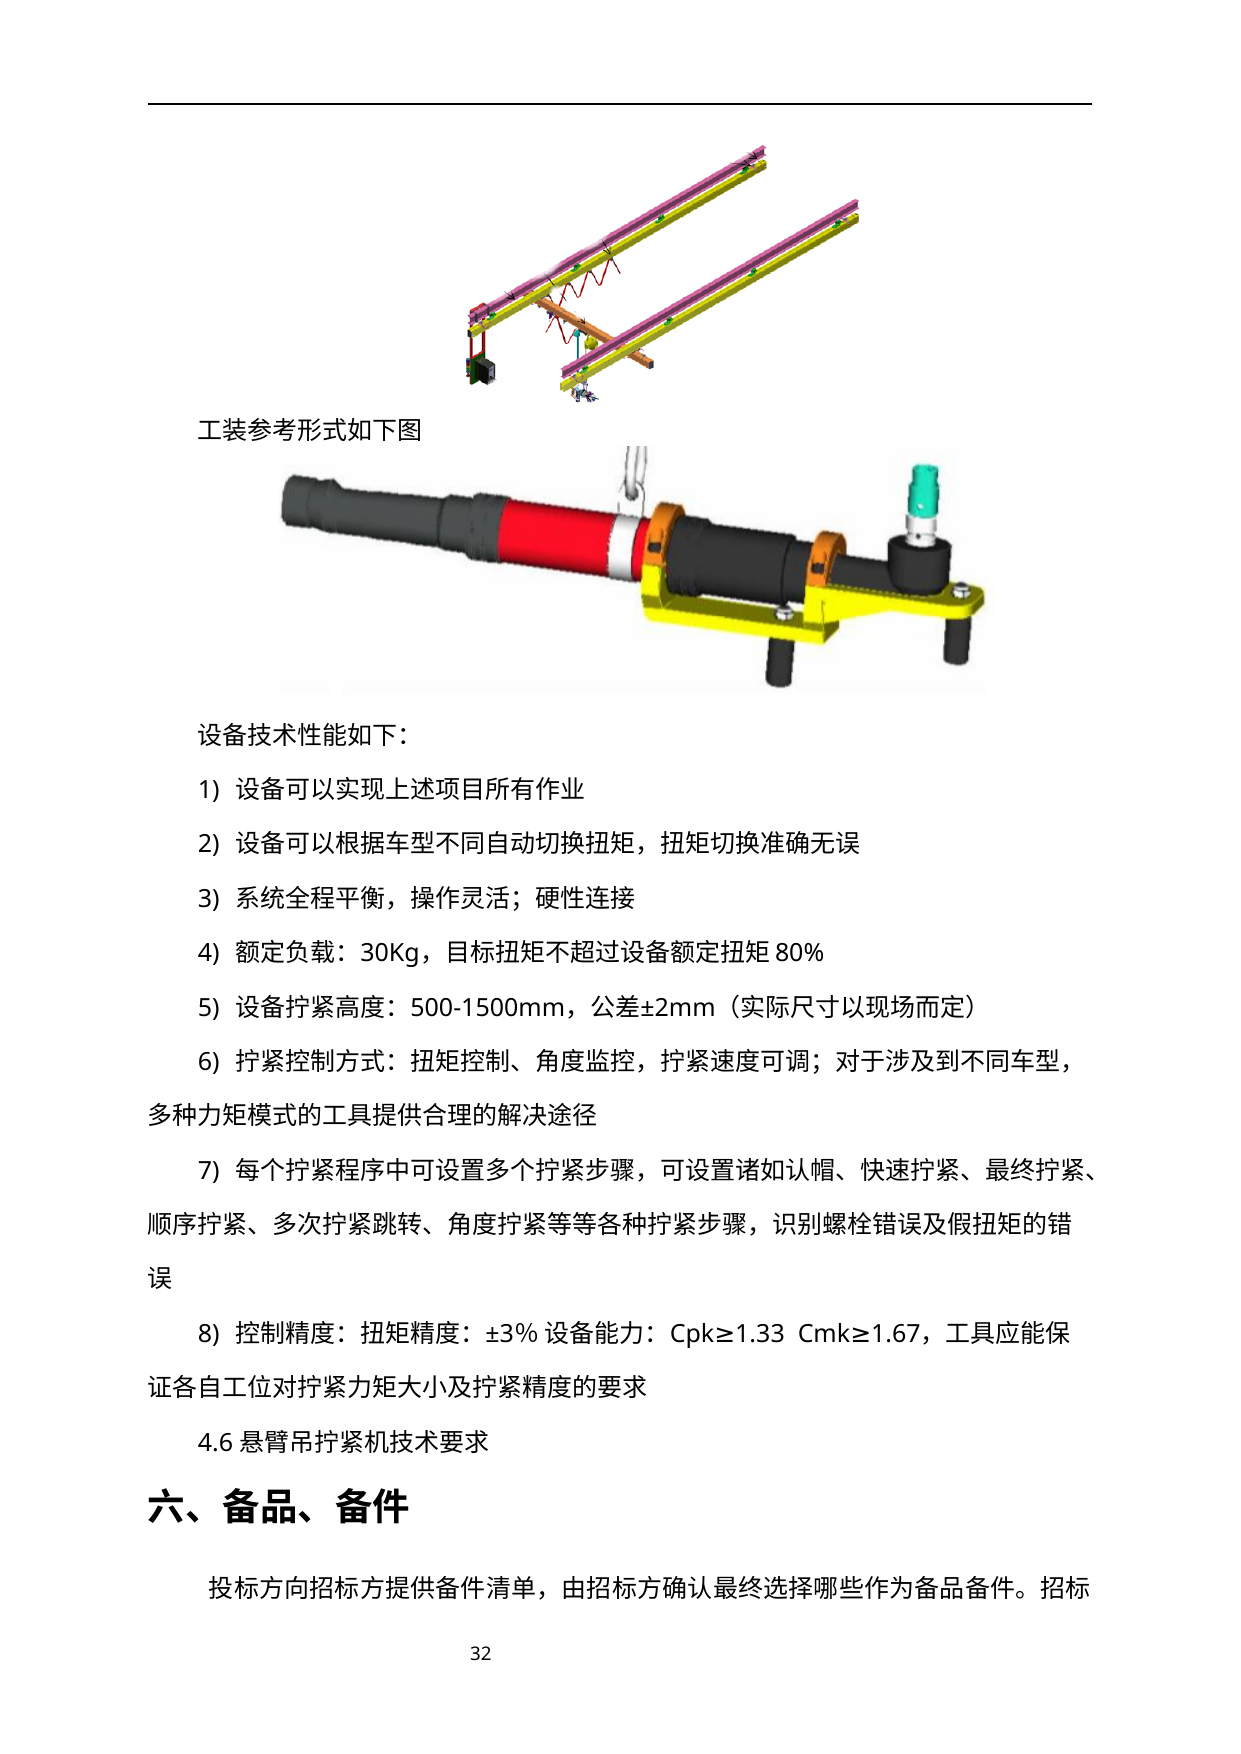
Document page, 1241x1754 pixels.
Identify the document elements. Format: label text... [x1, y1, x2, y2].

text 工装参考形式如下图 [148, 410, 1092, 446]
list 每个拧紧程序中可设置多个拧紧步骤，可设置诸如认帽、快速拧紧、最终拧紧、顺序拧紧、多次拧紧跳转、角度拧紧等等各种拧紧步骤，识别螺栓错误及假扭矩的错误 [148, 1150, 1092, 1295]
list 设备可以实现上述项目所有作业 [148, 769, 1092, 806]
list 系统全程平衡，操作灵活；硬性连接 [148, 878, 1092, 914]
picture [278, 446, 1012, 716]
text 4.6 悬臂吊拧紧机技术要求 [148, 1422, 1092, 1458]
list 设备可以根据车型不同自动切换扭矩，扭矩切换准确无误 [148, 824, 1092, 860]
list 拧紧控制方式：扭矩控制、角度监控，拧紧速度可调；对于涉及到不同车型，多种力矩模式的工具提供合理的解决途径 [148, 1041, 1092, 1132]
subtitle 六、备品、备件 [148, 1476, 1092, 1531]
text 设备技术性能如下： [148, 715, 1092, 751]
list 控制精度：扭矩精度：±3％ 设备能力：Cpk≥1.33 Cmk≥1.67，工具应能保证各自工位对拧紧力矩大小及拧紧精度的要求 [148, 1313, 1092, 1404]
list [159, 1558, 1092, 1608]
picture [427, 135, 862, 411]
list 设备拧紧高度：500-1500mm，公差±2mm（实际尺寸以现场而定） [148, 987, 1092, 1023]
list 额定负载：30Kg，目标扭矩不超过设备额定扭矩80% [148, 933, 1092, 969]
